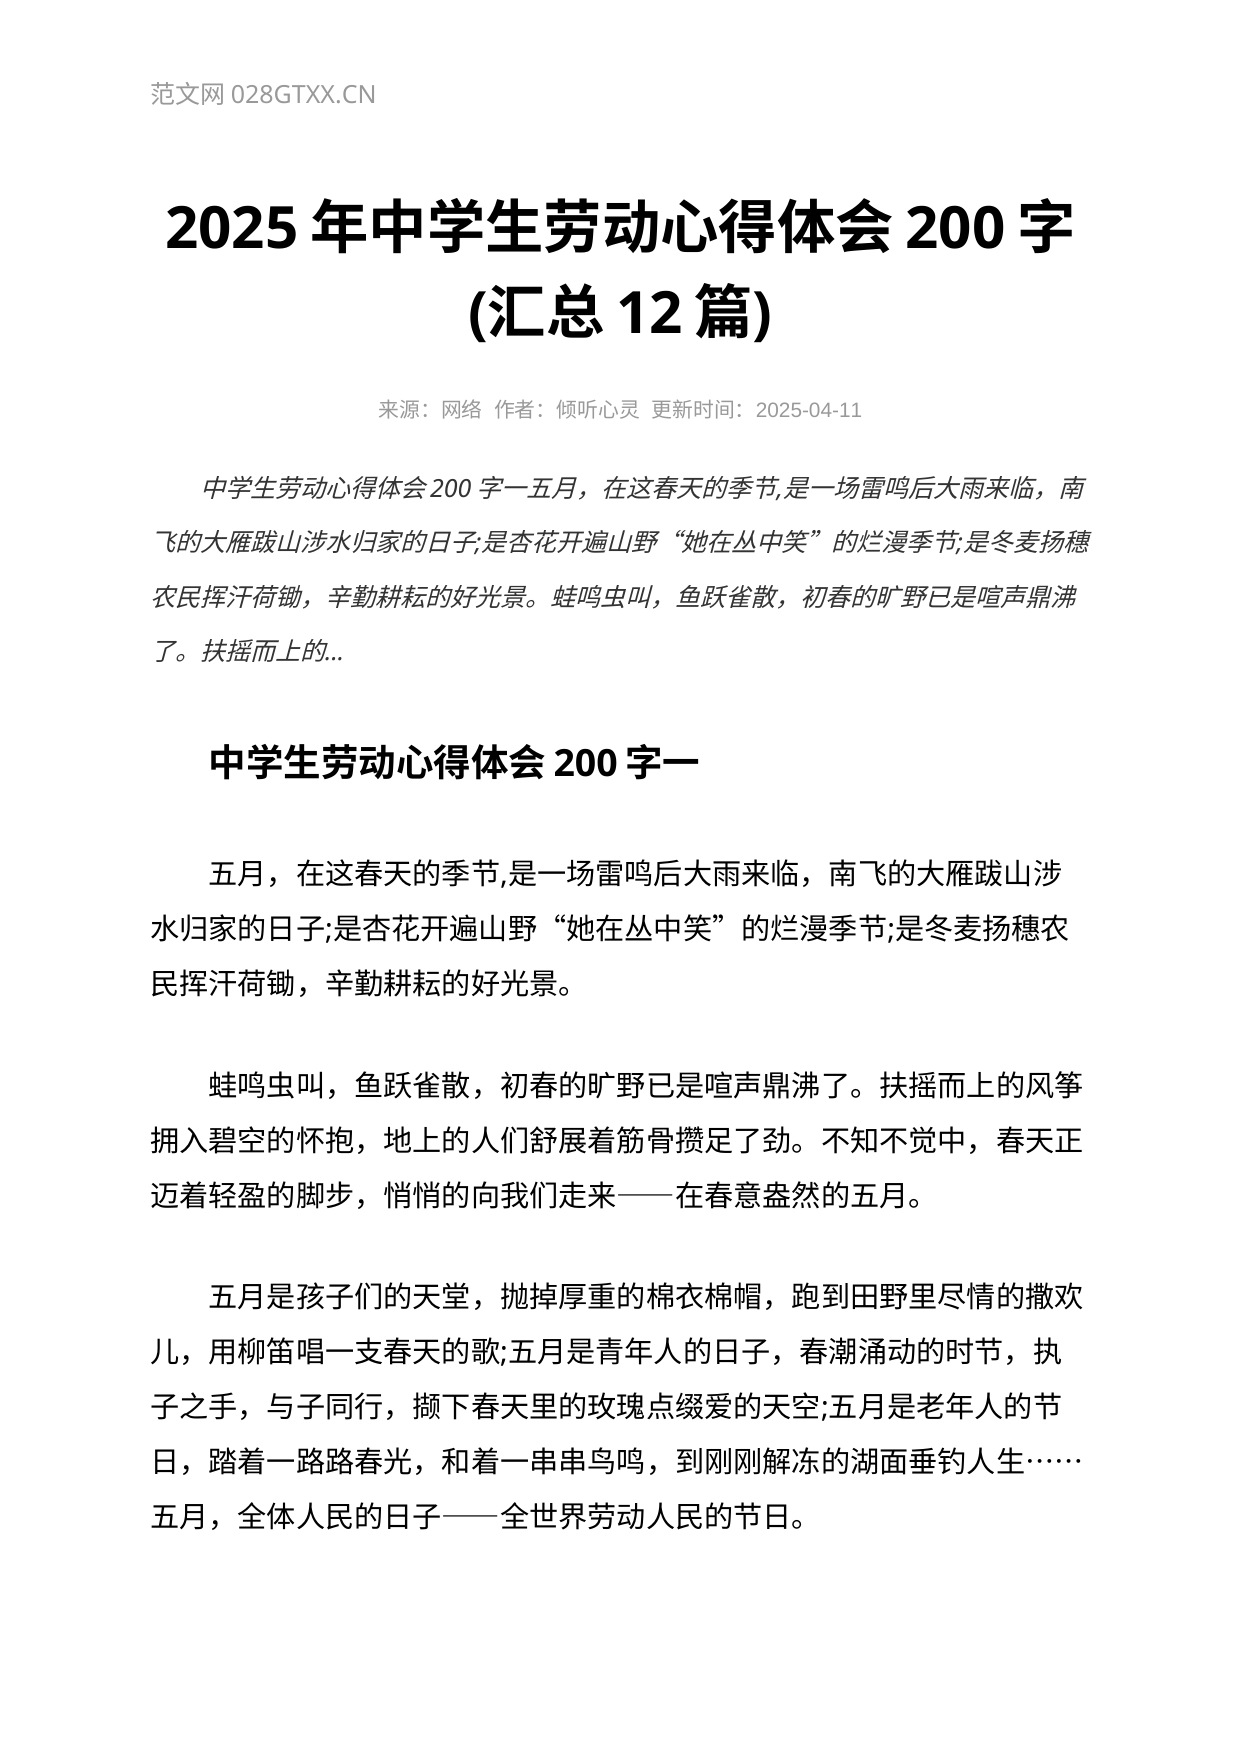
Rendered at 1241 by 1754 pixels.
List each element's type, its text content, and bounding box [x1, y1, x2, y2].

subtitle 2025年中学生劳动心得体会200字(汇总12篇) [150, 181, 1090, 351]
text 蛙鸣虫叫，鱼跃雀散，初春的旷野已是喧声鼎沸了。扶摇而上的风筝拥入碧空的怀抱，地上的人们舒展着筋骨攒足了劲。不知不觉中，春天正迈着轻盈的脚步，悄悄的向我们走来——在春意盎然的五月。 [150, 1062, 1090, 1214]
text 来源：网络 作者：倾听心灵 更新时间：2025-04-11 [150, 398, 1090, 422]
text 中学生劳动心得体会200字一 [150, 733, 1090, 787]
text 五月是孩子们的天堂，抛掉厚重的棉衣棉帽，跑到田野里尽情的撒欢儿，用柳笛唱一支春天的歌;五月是青年人的日子，春潮涌动的时节，执子之手，与子同行，撷下春天里的玫瑰点缀爱的天空;五月是老年人的节日，踏着一路路春光，和着一串串鸟鸣，到刚刚解冻的湖面垂钓人生……五月，全体人民的日子——全世界劳动人民的节日。 [150, 1274, 1090, 1536]
text 中学生劳动心得体会200字一五月，在这春天的季节,是一场雷鸣后大雨来临，南飞的大雁跋山涉水归家的日子;是杏花开遍山野“她在丛中笑”的烂漫季节;是冬麦扬穗农民挥汗荷锄，辛勤耕耘的好光景。蛙鸣虫叫，鱼跃雀散，初春的旷野已是喧声鼎沸了。扶摇而上的... [150, 468, 1090, 668]
text 五月，在这春天的季节,是一场雷鸣后大雨来临，南飞的大雁跋山涉水归家的日子;是杏花开遍山野“她在丛中笑”的烂漫季节;是冬麦扬穗农民挥汗荷锄，辛勤耕耘的好光景。 [150, 851, 1090, 1003]
